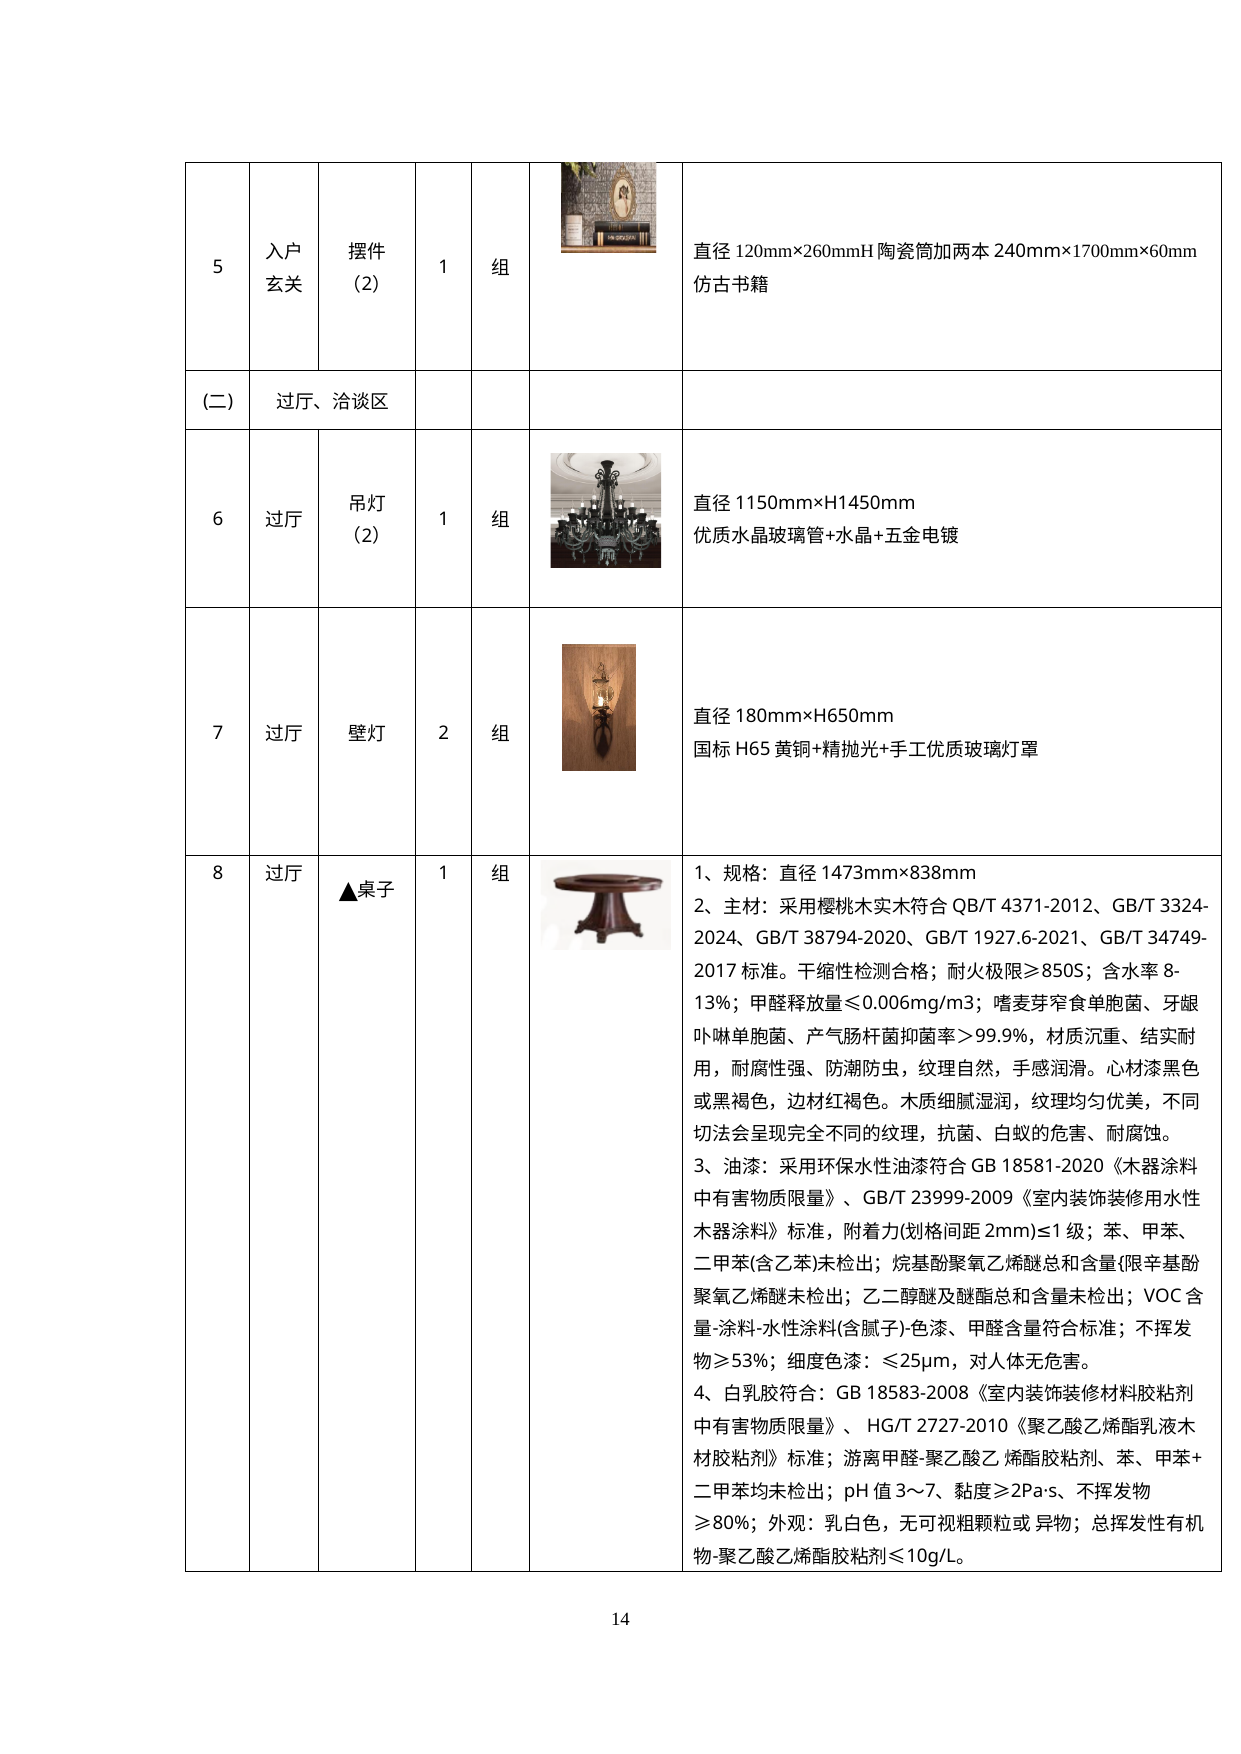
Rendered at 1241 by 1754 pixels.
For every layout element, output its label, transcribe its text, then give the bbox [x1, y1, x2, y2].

table_cell 入户玄关 [250, 163, 318, 370]
table_cell 组 [472, 608, 529, 855]
picture [550, 453, 662, 568]
table_cell 直径180mm×H650mm 国标H65黄铜+精抛光+手工优质玻璃灯罩 [683, 608, 1221, 855]
picture [540, 860, 671, 950]
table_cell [683, 856, 1221, 1571]
table_cell 1 [416, 163, 471, 370]
picture [561, 162, 657, 253]
table_cell 壁灯 [319, 608, 415, 855]
table_cell 吊灯（2） [319, 430, 415, 607]
table_cell 5 [186, 163, 249, 370]
table_cell 摆件（2） [319, 163, 415, 370]
table_cell [472, 371, 529, 429]
table_cell 直径1150mm×H1450mm 优质水晶玻璃管+水晶+五金电镀 [683, 430, 1221, 607]
picture [562, 644, 638, 771]
table_cell 组 [472, 856, 529, 1571]
table_cell 组 [472, 430, 529, 607]
table_cell 7 [186, 608, 249, 855]
table_cell 6 [186, 430, 249, 607]
table_cell [416, 371, 471, 429]
table_cell [530, 856, 682, 1571]
table_cell ▲桌子 [319, 856, 415, 1571]
table_cell 过厅 [250, 608, 318, 855]
table_cell 8 [186, 856, 249, 1571]
table_cell 1 [416, 856, 471, 1571]
table_cell [530, 163, 682, 370]
table_cell [530, 371, 682, 429]
table_cell [683, 371, 1221, 429]
table_cell 组 [472, 163, 529, 370]
table_cell [530, 430, 682, 607]
table_cell (二) [186, 371, 249, 429]
table_cell 过厅 [250, 430, 318, 607]
table_cell 过厅、洽谈区 [250, 371, 415, 429]
table_cell 2 [416, 608, 471, 855]
table_cell 过厅 [250, 856, 318, 1571]
table_cell 1 [416, 430, 471, 607]
table_cell 直径120mm×260mmH陶瓷筒加两本240mm×1700mm×60mm仿古书籍 [683, 163, 1221, 370]
table_cell [530, 608, 682, 855]
